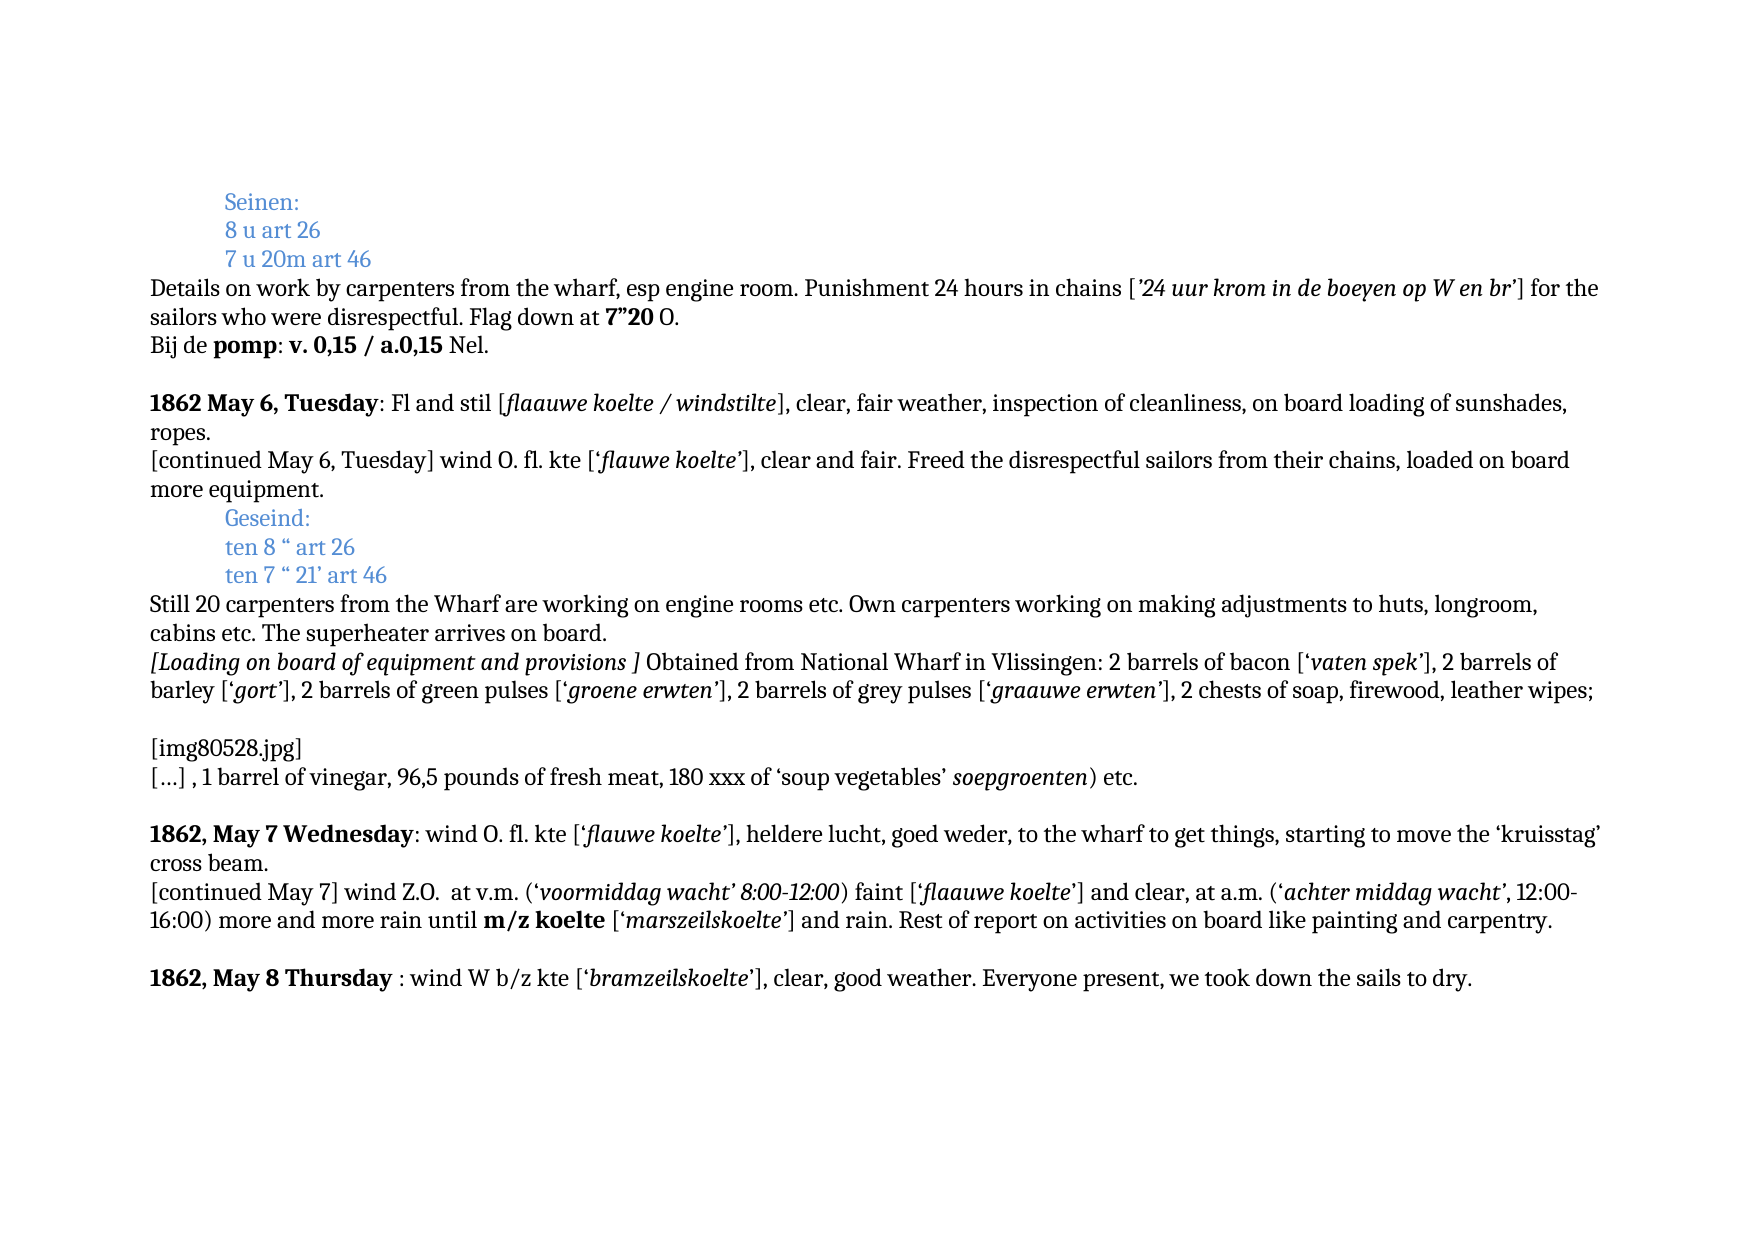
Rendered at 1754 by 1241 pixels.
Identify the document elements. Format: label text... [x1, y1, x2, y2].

text [continued May 7] wind Z.O. at v.m. (‘voormiddag wacht’ 8:00-12:00) faint [‘flaauwe koelte’] and clear, at a.m. (‘achter middag wacht’, 12:00-16:00) more and more rain until m/z koelte [‘marszeilskoelte’] and rain. Rest of report on activities on board like painting and carpentry. [150, 877, 1604, 935]
text ten 7 “ 21’ art 46 [150, 561, 1604, 590]
text 7 u 20m art 46 [150, 245, 1604, 274]
text […] , 1 barrel of vinegar, 96,5 pounds of fresh meat, 180 xxx of ‘soup vegetables’ soepgroenten) etc. [150, 762, 1604, 791]
text Still 20 carpenters from the Wharf are working on engine rooms etc. Own carpenters working on making adjustments to huts, longroom, cabins etc. The superheater arrives on board. [150, 590, 1604, 647]
text Seinen: [150, 187, 1604, 216]
text ten 8 “ art 26 [150, 532, 1604, 561]
text Details on work by carpenters from the wharf, esp engine room. Punishment 24 hours in chains [’24 uur krom in de boeyen op W en br’] for the sailors who were disrespectful. Flag down at 7”20 O. [150, 274, 1604, 331]
text Bij de pomp: v. 0,15 / a.0,15 Nel. [150, 331, 1604, 360]
text [Loading on board of equipment and provisions ] Obtained from National Wharf in Vlissingen: 2 barrels of bacon [‘vaten spek’], 2 barrels of barley [‘gort’], 2 barrels of green pulses [‘groene erwten’], 2 barrels of grey pulses [‘graauwe erwten’], 2 chests of soap, firewood, leather wipes; [150, 647, 1604, 705]
text [continued May 6, Tuesday] wind O. fl. kte [‘flauwe koelte’], clear and fair. Freed the disrespectful sailors from their chains, loaded on board more equipment. [150, 446, 1604, 504]
text [img80528.jpg] [150, 734, 1604, 762]
text 1862, May 8 Thursday : wind W b/z kte [‘bramzeilskoelte’], clear, good weather. Everyone present, we took down the sails to dry. [150, 964, 1604, 992]
text 1862, May 7 Wednesday: wind O. fl. kte [‘flauwe koelte’], heldere lucht, goed weder, to the wharf to get things, starting to move the ‘kruisstag’ cross beam. [150, 820, 1604, 877]
text 8 u art 26 [150, 216, 1604, 245]
text Geseind: [150, 504, 1604, 532]
text 1862 May 6, Tuesday: Fl and stil [flaauwe koelte / windstilte], clear, fair weather, inspection of cleanliness, on board loading of sunshades, ropes. [150, 389, 1604, 446]
